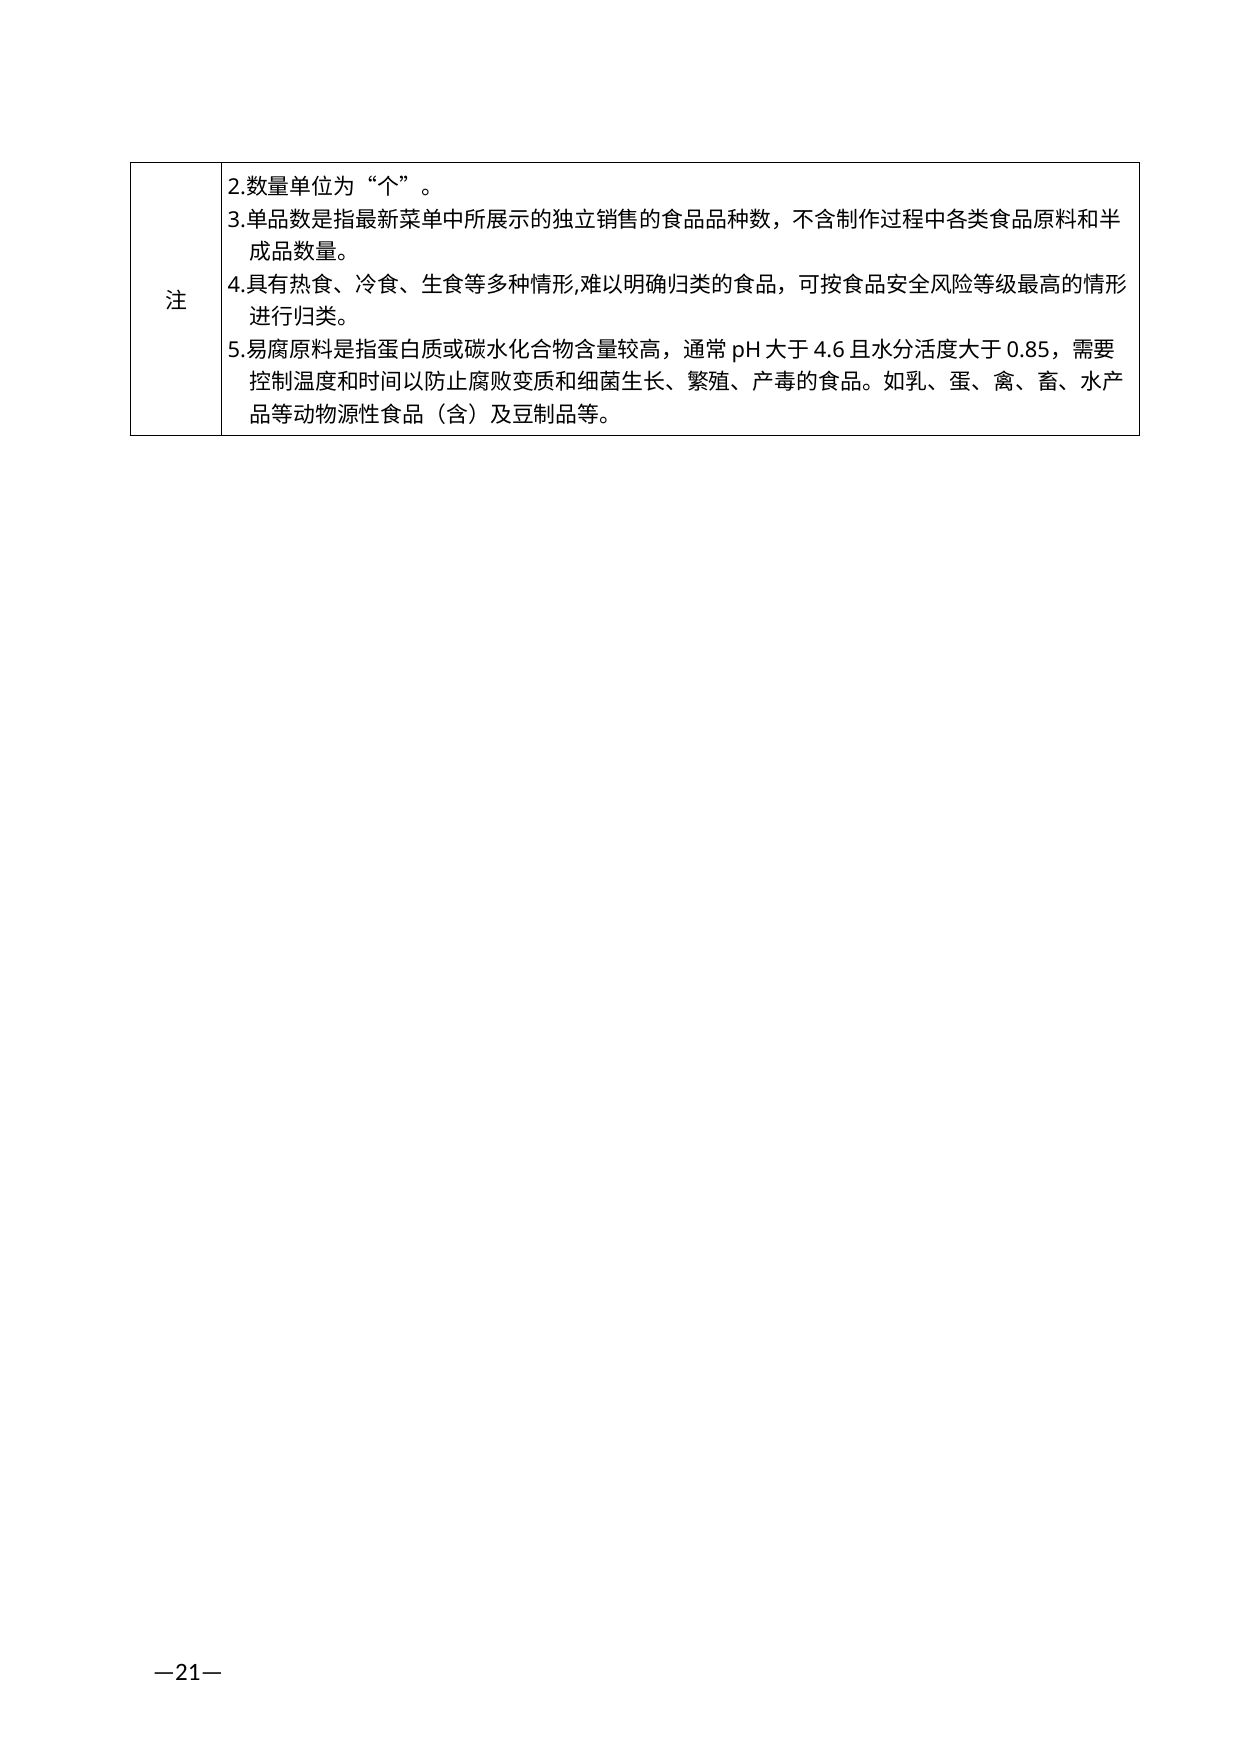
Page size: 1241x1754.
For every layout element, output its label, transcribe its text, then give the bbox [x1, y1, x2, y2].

table_cell 备 注 [131, 163, 221, 435]
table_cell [222, 163, 1139, 435]
